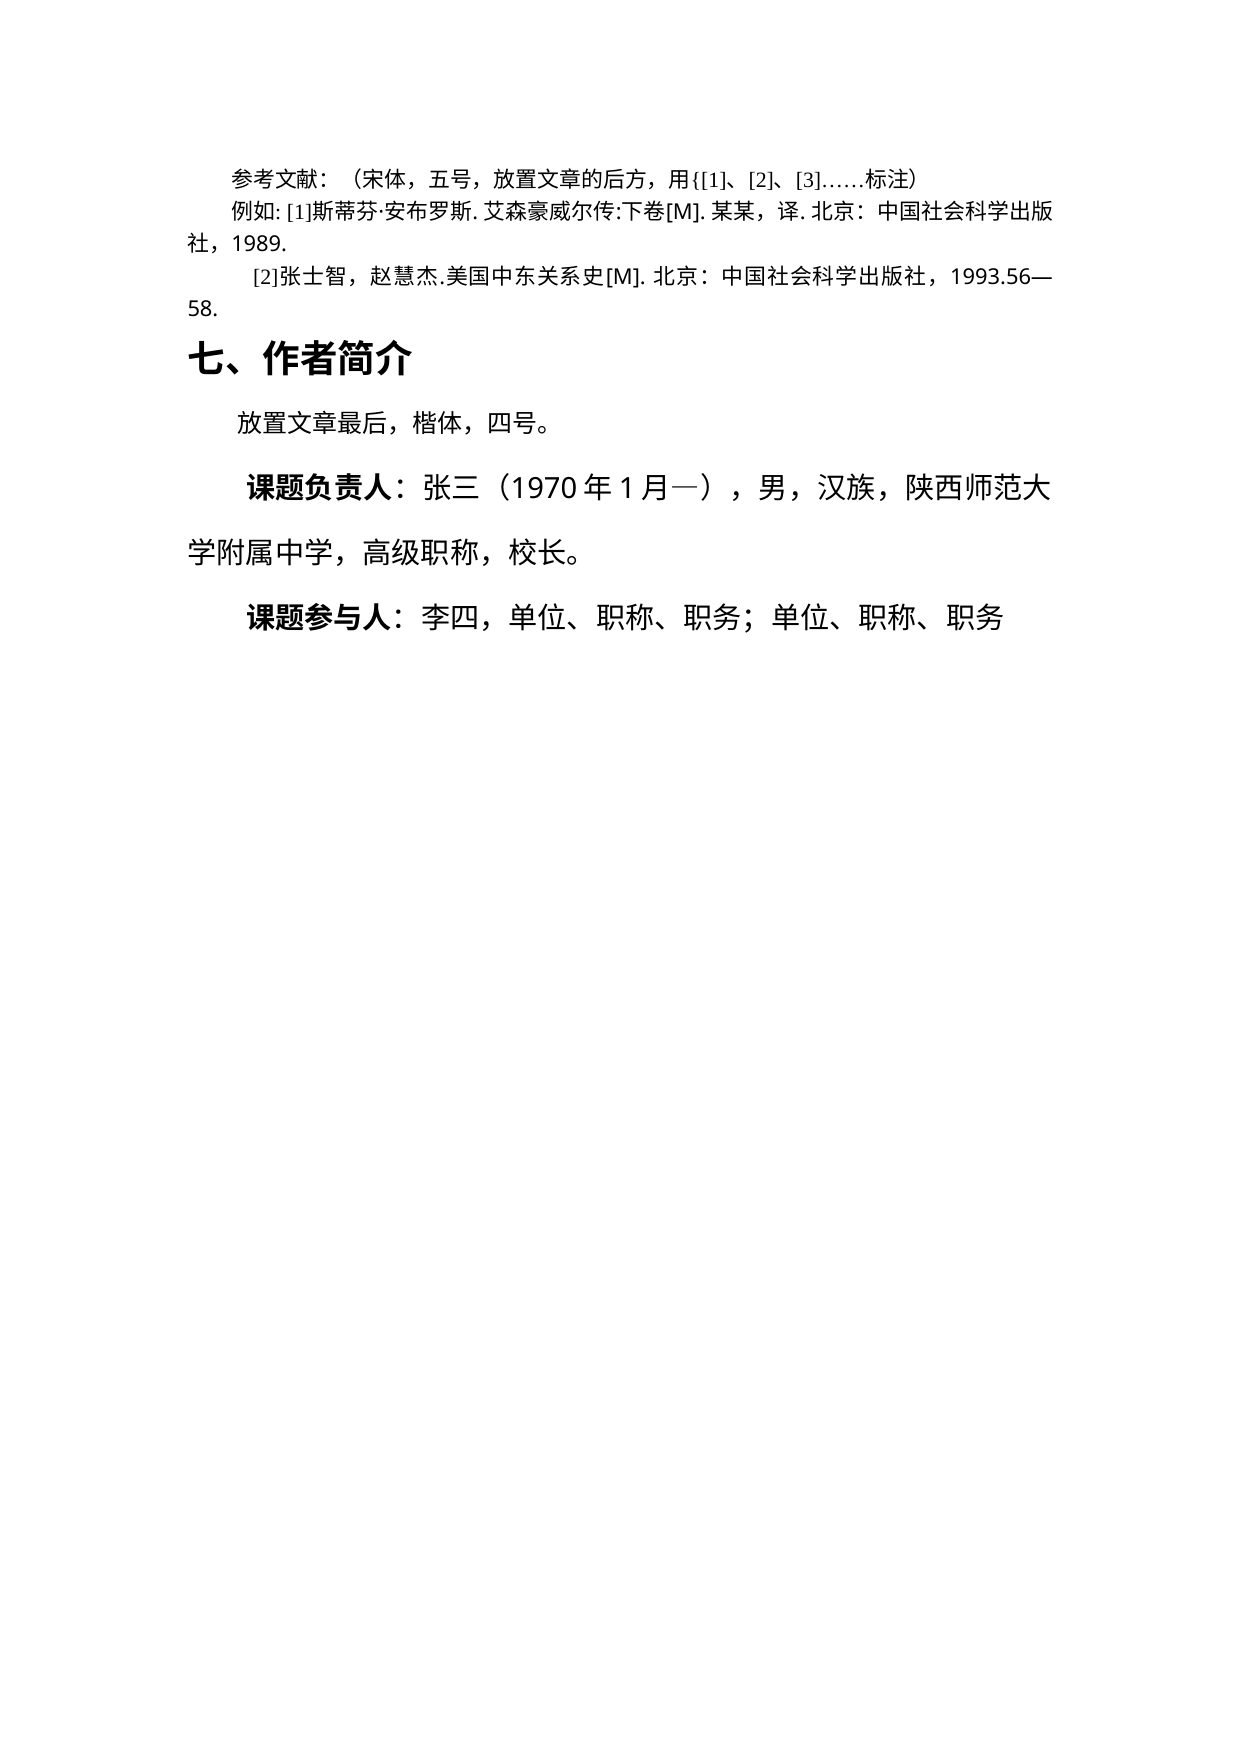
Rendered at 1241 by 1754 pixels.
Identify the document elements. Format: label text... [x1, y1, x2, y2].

text 例如: [1]斯蒂芬·安布罗斯. 艾森豪威尔传:下卷[M]. 某某，译. 北京：中国社会科学出版社，1989. [187, 194, 1053, 259]
text 放置文章最后，楷体，四号。 [187, 389, 1053, 454]
text 参考文献：（宋体，五号，放置文章的后方，用{[1]、[2]、[3]……标注） [187, 162, 1053, 194]
text 课题参与人：李四，单位、职称、职务；单位、职称、职务 [187, 584, 1053, 649]
text [2]张士智，赵慧杰.美国中东关系史[M]. 北京：中国社会科学出版社，1993.56—58. [187, 259, 1053, 324]
text 七、作者简介 [187, 324, 1053, 389]
text 课题负责人：张三（1970年1月—），男，汉族，陕西师范大学附属中学，高级职称，校长。 [187, 454, 1053, 584]
